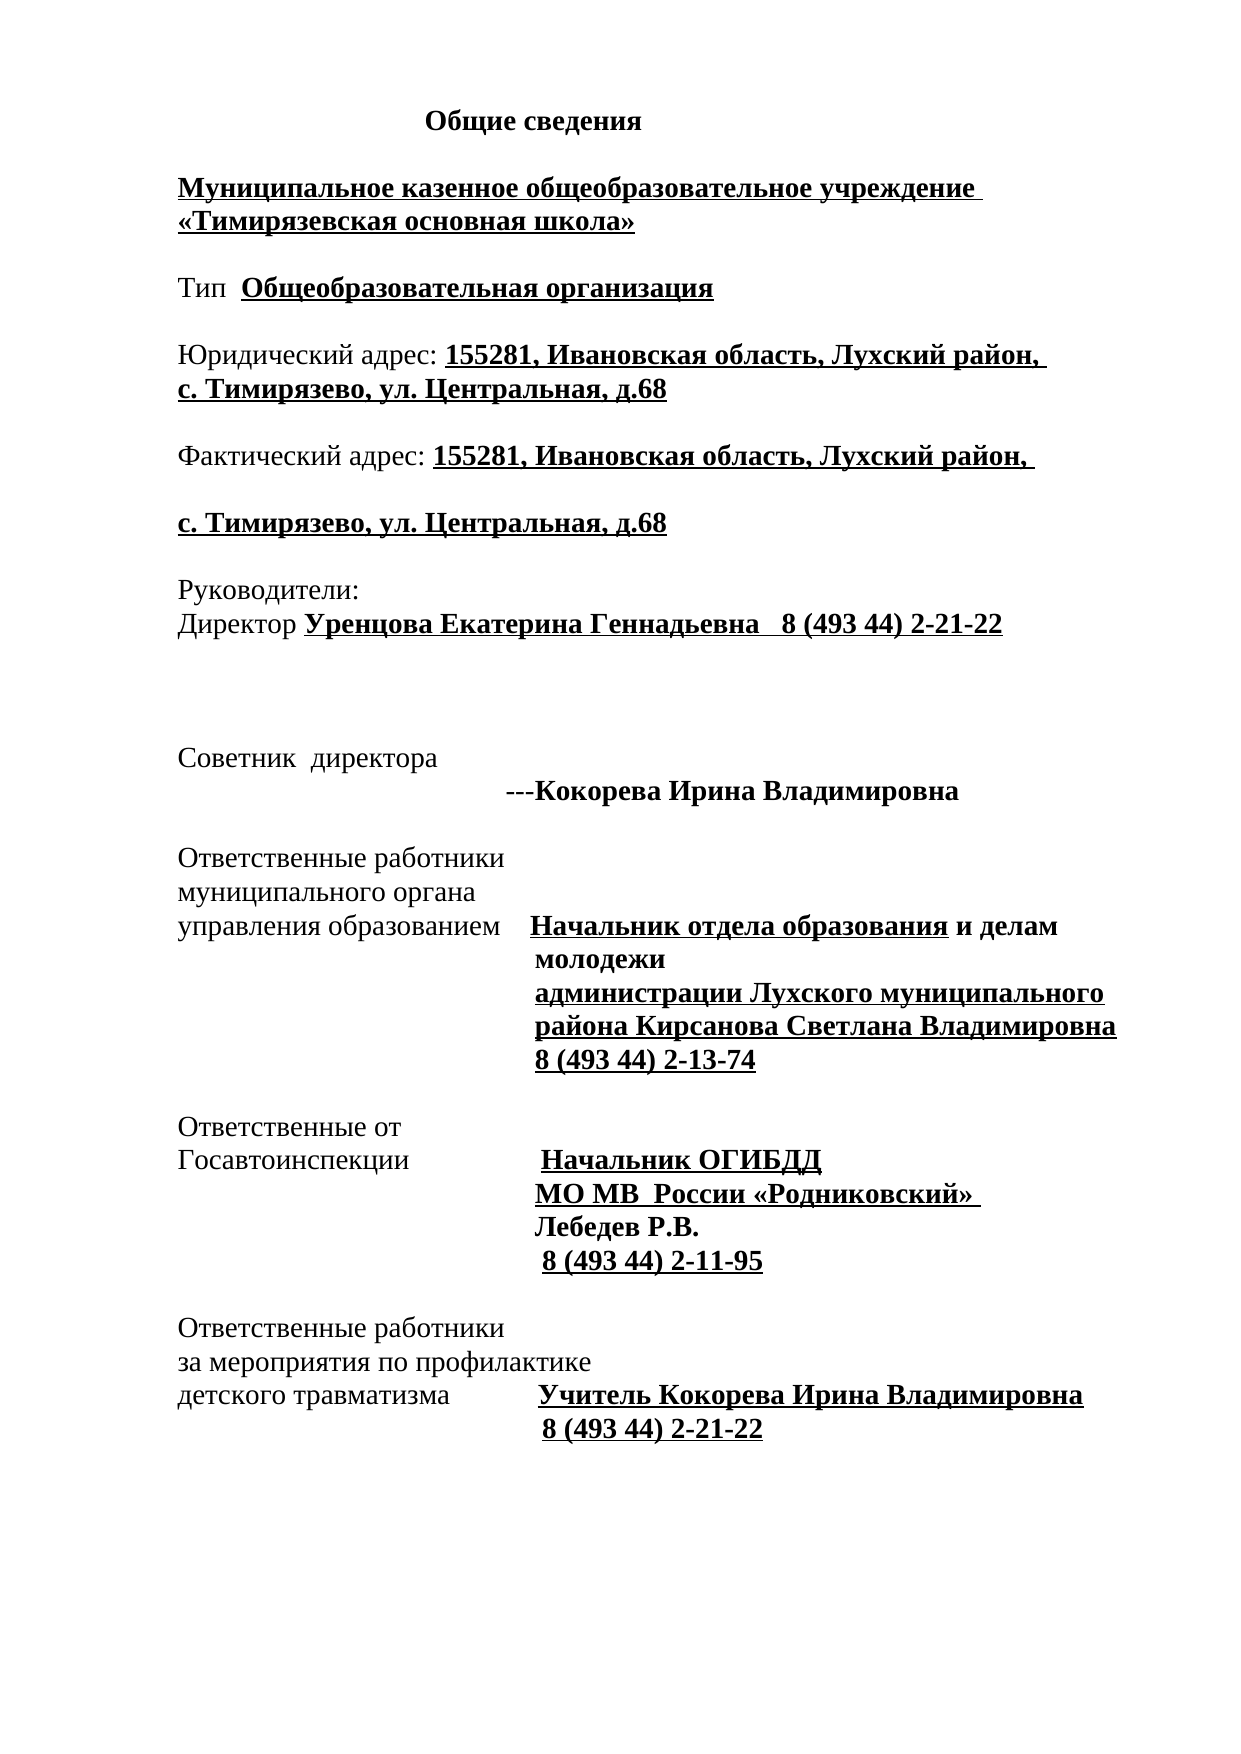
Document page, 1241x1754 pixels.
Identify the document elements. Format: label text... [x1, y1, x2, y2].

text Общие сведения [177, 103, 1122, 136]
text Директор Уренцова Екатерина Геннадьевна 8 (493 44) 2-21-22 [177, 606, 1122, 639]
text Лебедев Р.В. [177, 1209, 1122, 1243]
text с. Тимирязево, ул. Центральная, д.68 [177, 505, 1122, 539]
text муниципального органа [177, 874, 1122, 908]
text детского травматизма Учитель Кокорева Ирина Владимировна [177, 1377, 1122, 1411]
text Юридический адрес: 155281, Ивановская область, Лухский район, [177, 337, 1122, 371]
text Госавтоинспекции Начальник ОГИБДД [177, 1142, 1122, 1176]
text 8 (493 44) 2-11-95 [177, 1243, 1122, 1277]
text за мероприятия по профилактике [177, 1344, 1122, 1377]
text Ответственные работники [177, 1310, 1122, 1344]
text МО МВ России «Родниковский» [177, 1176, 1122, 1209]
text Руководители: [177, 572, 1122, 606]
text молодежи [177, 941, 1122, 975]
text 8 (493 44) 2-13-74 [177, 1042, 1122, 1075]
text 8 (493 44) 2-21-22 [177, 1411, 1122, 1444]
text с. Тимирязево, ул. Центральная, д.68 [177, 371, 1122, 404]
text Муниципальное казенное общеобразовательное учреждение «Тимирязевская основная школа» [177, 170, 1122, 237]
text Тип Общеобразовательная организация [177, 270, 1122, 304]
text Ответственные работники [177, 841, 1122, 874]
text Советник директора [177, 740, 1122, 773]
text Фактический адрес: 155281, Ивановская область, Лухский район, [177, 438, 1122, 472]
text Ответственные от [177, 1109, 1122, 1142]
text района Кирсанова Светлана Владимировна [177, 1008, 1122, 1042]
text администрации Лухского муниципального [177, 975, 1122, 1008]
text управления образованием Начальник отдела образования и делам [177, 908, 1122, 941]
text ---Кокорева Ирина Владимировна [177, 773, 1122, 807]
